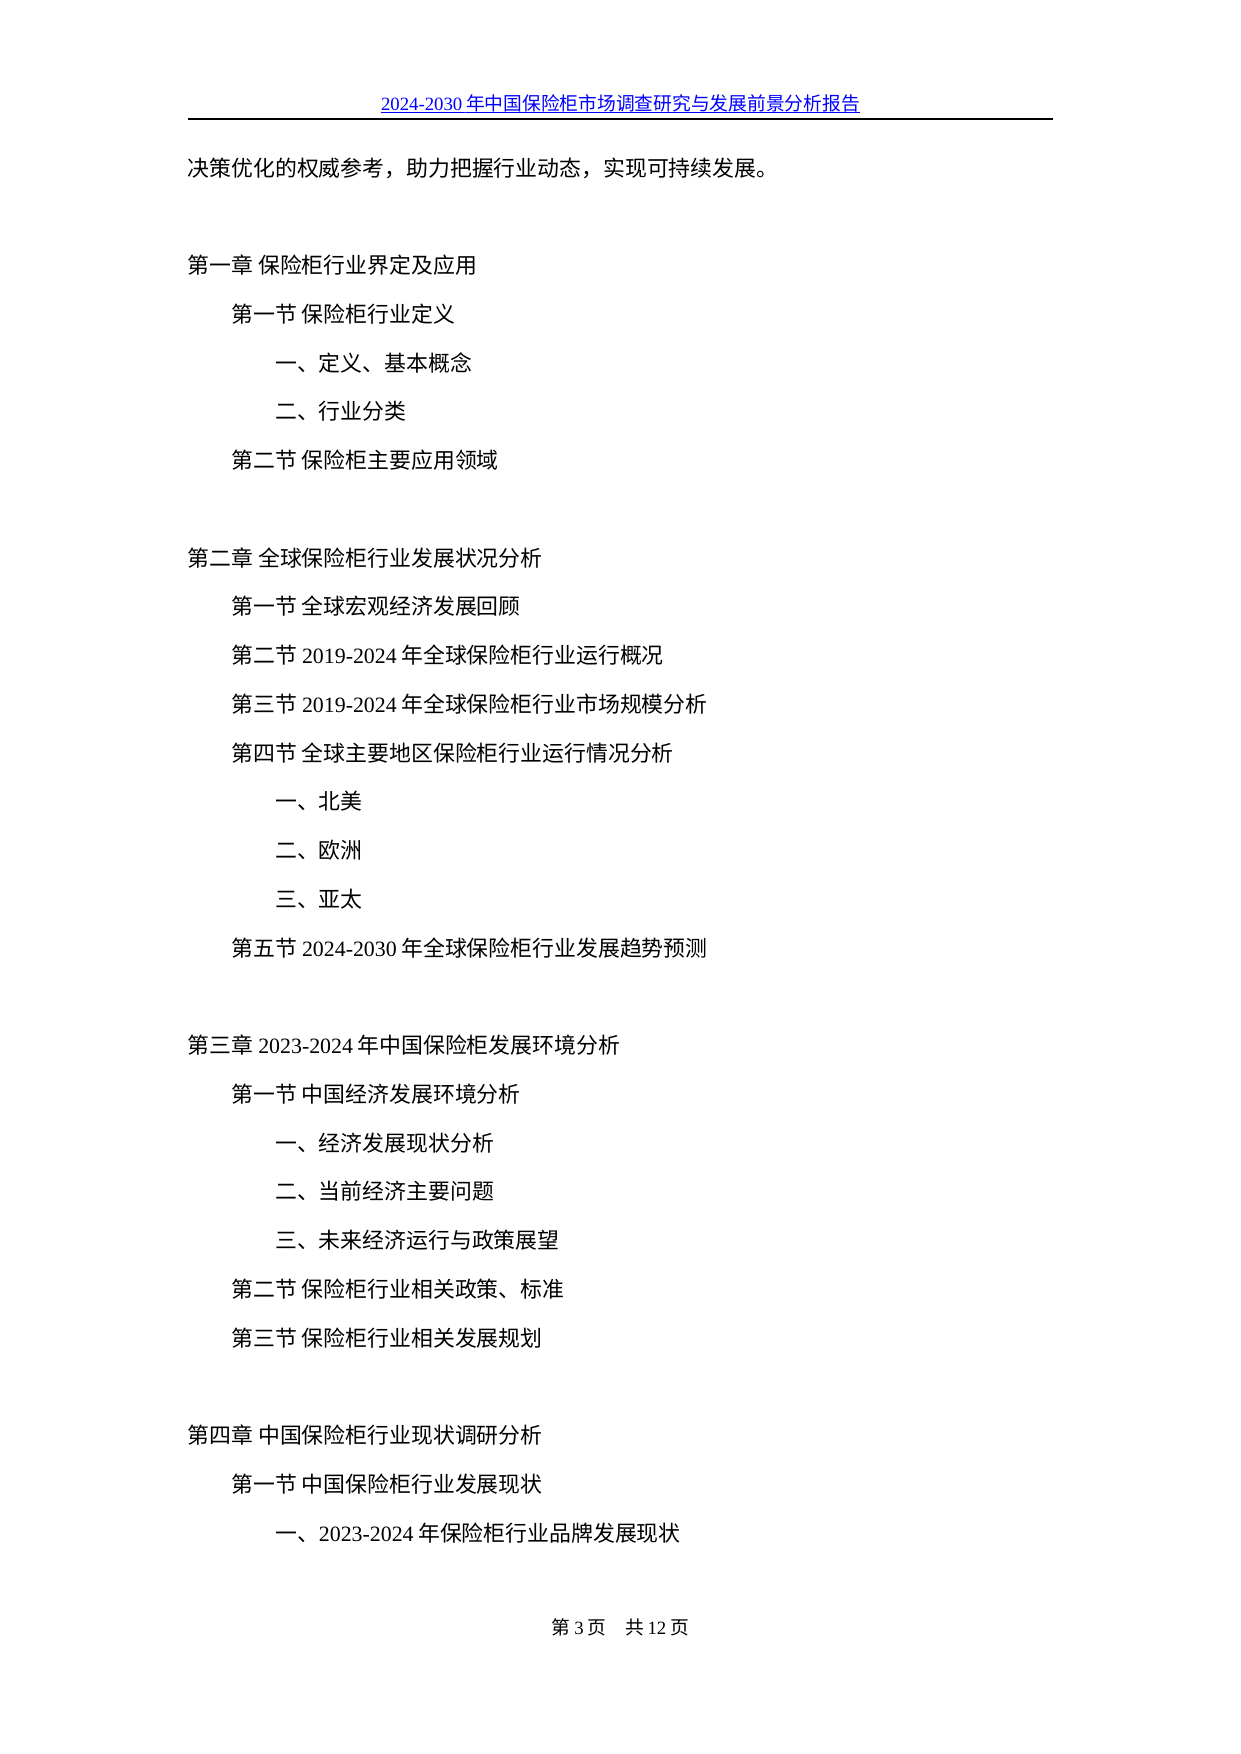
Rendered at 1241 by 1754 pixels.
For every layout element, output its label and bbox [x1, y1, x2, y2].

text [187, 150, 1053, 1548]
